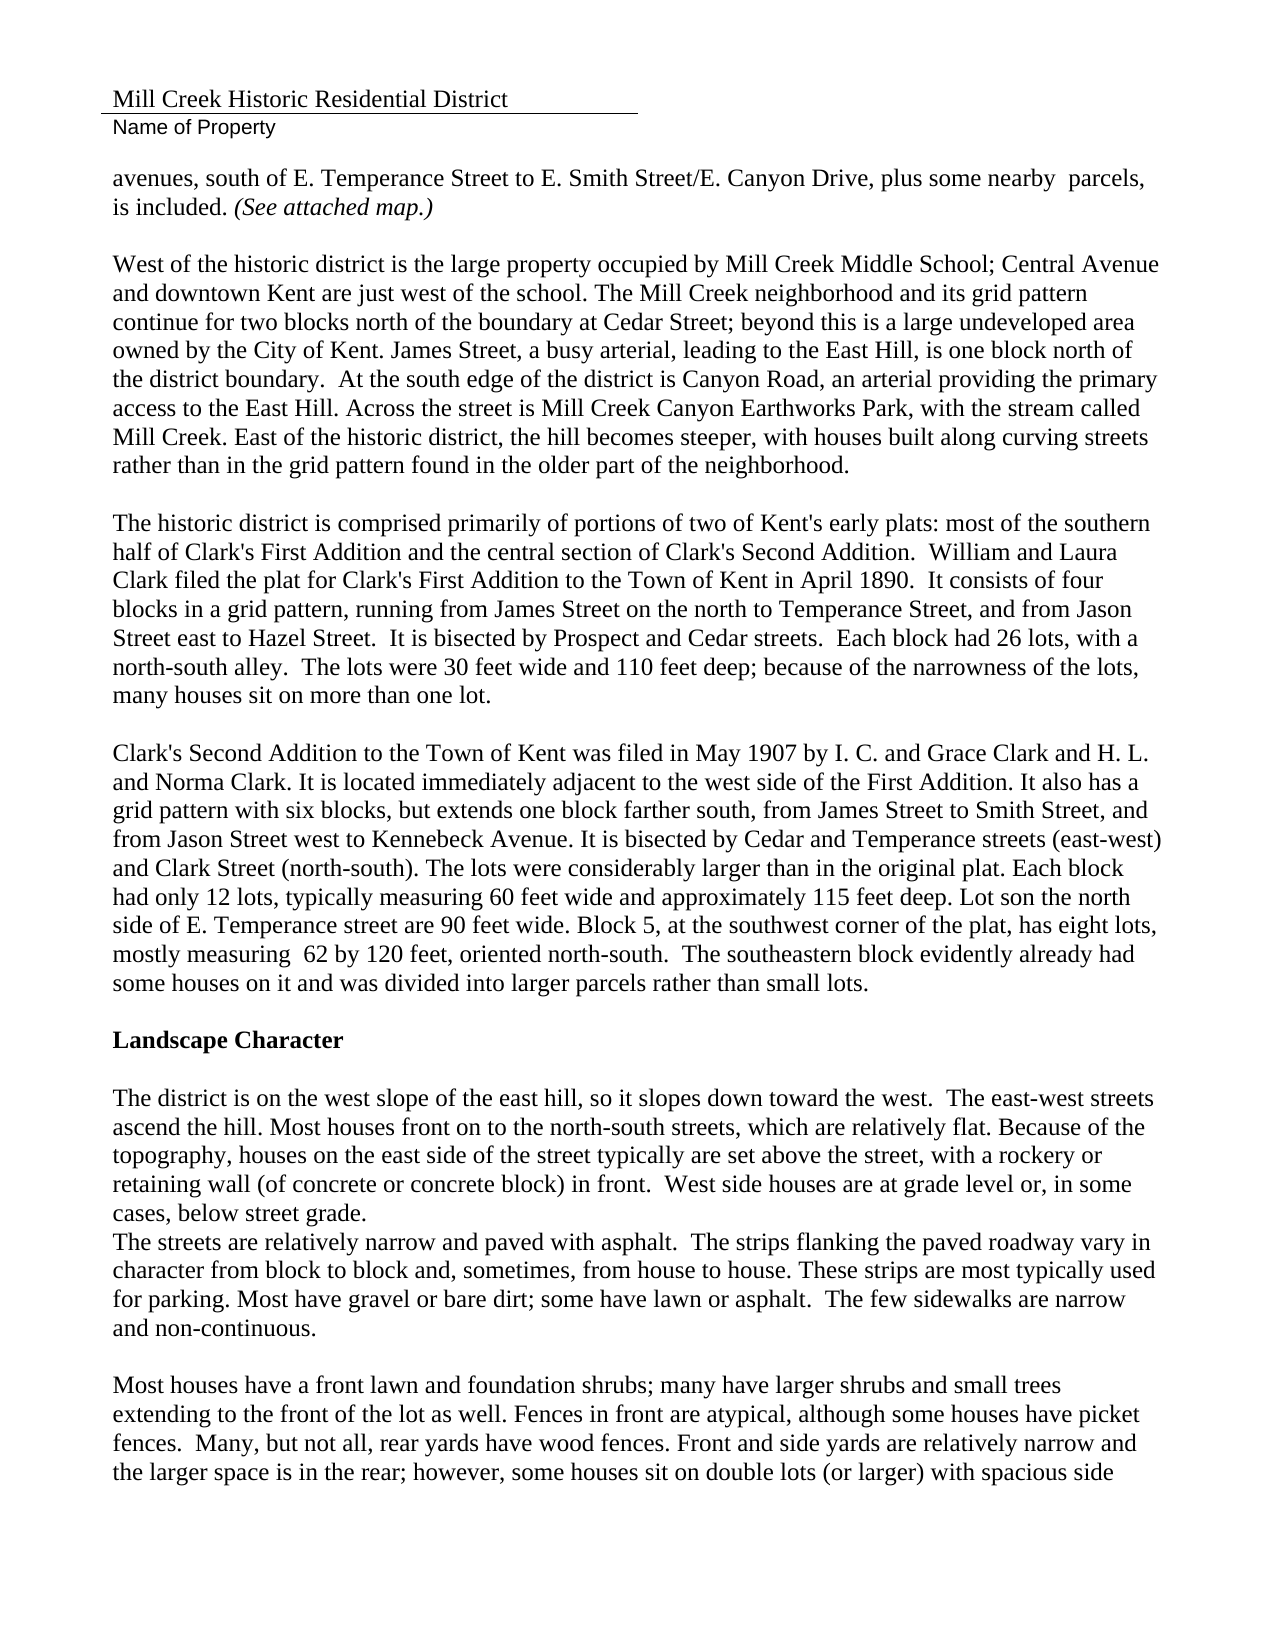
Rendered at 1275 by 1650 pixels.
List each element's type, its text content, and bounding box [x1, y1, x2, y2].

text Clark's Second Addition to the Town of Kent was filed in May 1907 by I. C. and Grace Clark and H. L. and Norma Clark. It is located immediately adjacent to the west side of the First Addition. It also has a grid pattern with six blocks, but extends one block farther south, from James Street to Smith Street, and from Jason Street west to Kennebeck Avenue. It is bisected by Cedar and Temperance streets (east-west) and Clark Street (north-south). The lots were considerably larger than in the original plat. Each block had only 12 lots, typically measuring 60 feet wide and approximately 115 feet deep. Lot son the north side of E. Temperance street are 90 feet wide. Block 5, at the southwest corner of the plat, has eight lots, mostly measuring 62 by 120 feet, oriented north-south. The southeastern block evidently already had some houses on it and was divided into larger parcels rather than small lots. [112, 738, 1162, 997]
text The historic district is comprised primarily of portions of two of Kent's early plats: most of the southern half of Clark's First Addition and the central section of Clark's Second Addition. William and Laura Clark filed the plat for Clark's First Addition to the Town of Kent in April 1890. It consists of four blocks in a grid pattern, running from James Street on the north to Temperance Street, and from Jason Street east to Hazel Street. It is bisected by Prospect and Cedar streets. Each block had 26 lots, with a north-south alley. The lots were 30 feet wide and 110 feet deep; because of the narrowness of the lots, many houses sit on more than one lot. [112, 508, 1162, 709]
text West of the historic district is the large property occupied by Mill Creek Middle School; Central Avenue and downtown Kent are just west of the school. The Mill Creek neighborhood and its grid pattern continue for two blocks north of the boundary at Cedar Street; beyond this is a large undeveloped area owned by the City of Kent. James Street, a busy arterial, leading to the East Hill, is one block north of the district boundary. At the south edge of the district is Canyon Road, an arterial providing the primary access to the East Hill. Across the street is Mill Creek Canyon Earthworks Park, with the stream called Mill Creek. East of the historic district, the hill becomes steeper, with houses built along curving streets rather than in the grid pattern found in the older part of the neighborhood. [112, 249, 1162, 479]
text The district is on the west slope of the east hill, so it slopes down toward the west. The east-west streets ascend the hill. Most houses front on to the north-south streets, which are relatively flat. Because of the topography, houses on the east side of the street typically are set above the street, with a rockery or retaining wall (of concrete or concrete block) in front. West side houses are at grade level or, in some cases, below street grade. [112, 1083, 1162, 1227]
subtitle Landscape Character [112, 1026, 1162, 1054]
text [112, 1371, 1162, 1486]
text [112, 163, 1162, 221]
text The streets are relatively narrow and paved with asphalt. The strips flanking the paved roadway vary in character from block to block and, sometimes, from house to house. These strips are most typically used for parking. Most have gravel or bare dirt; some have lawn or asphalt. The few sidewalks are narrow and non-continuous. [112, 1227, 1162, 1342]
